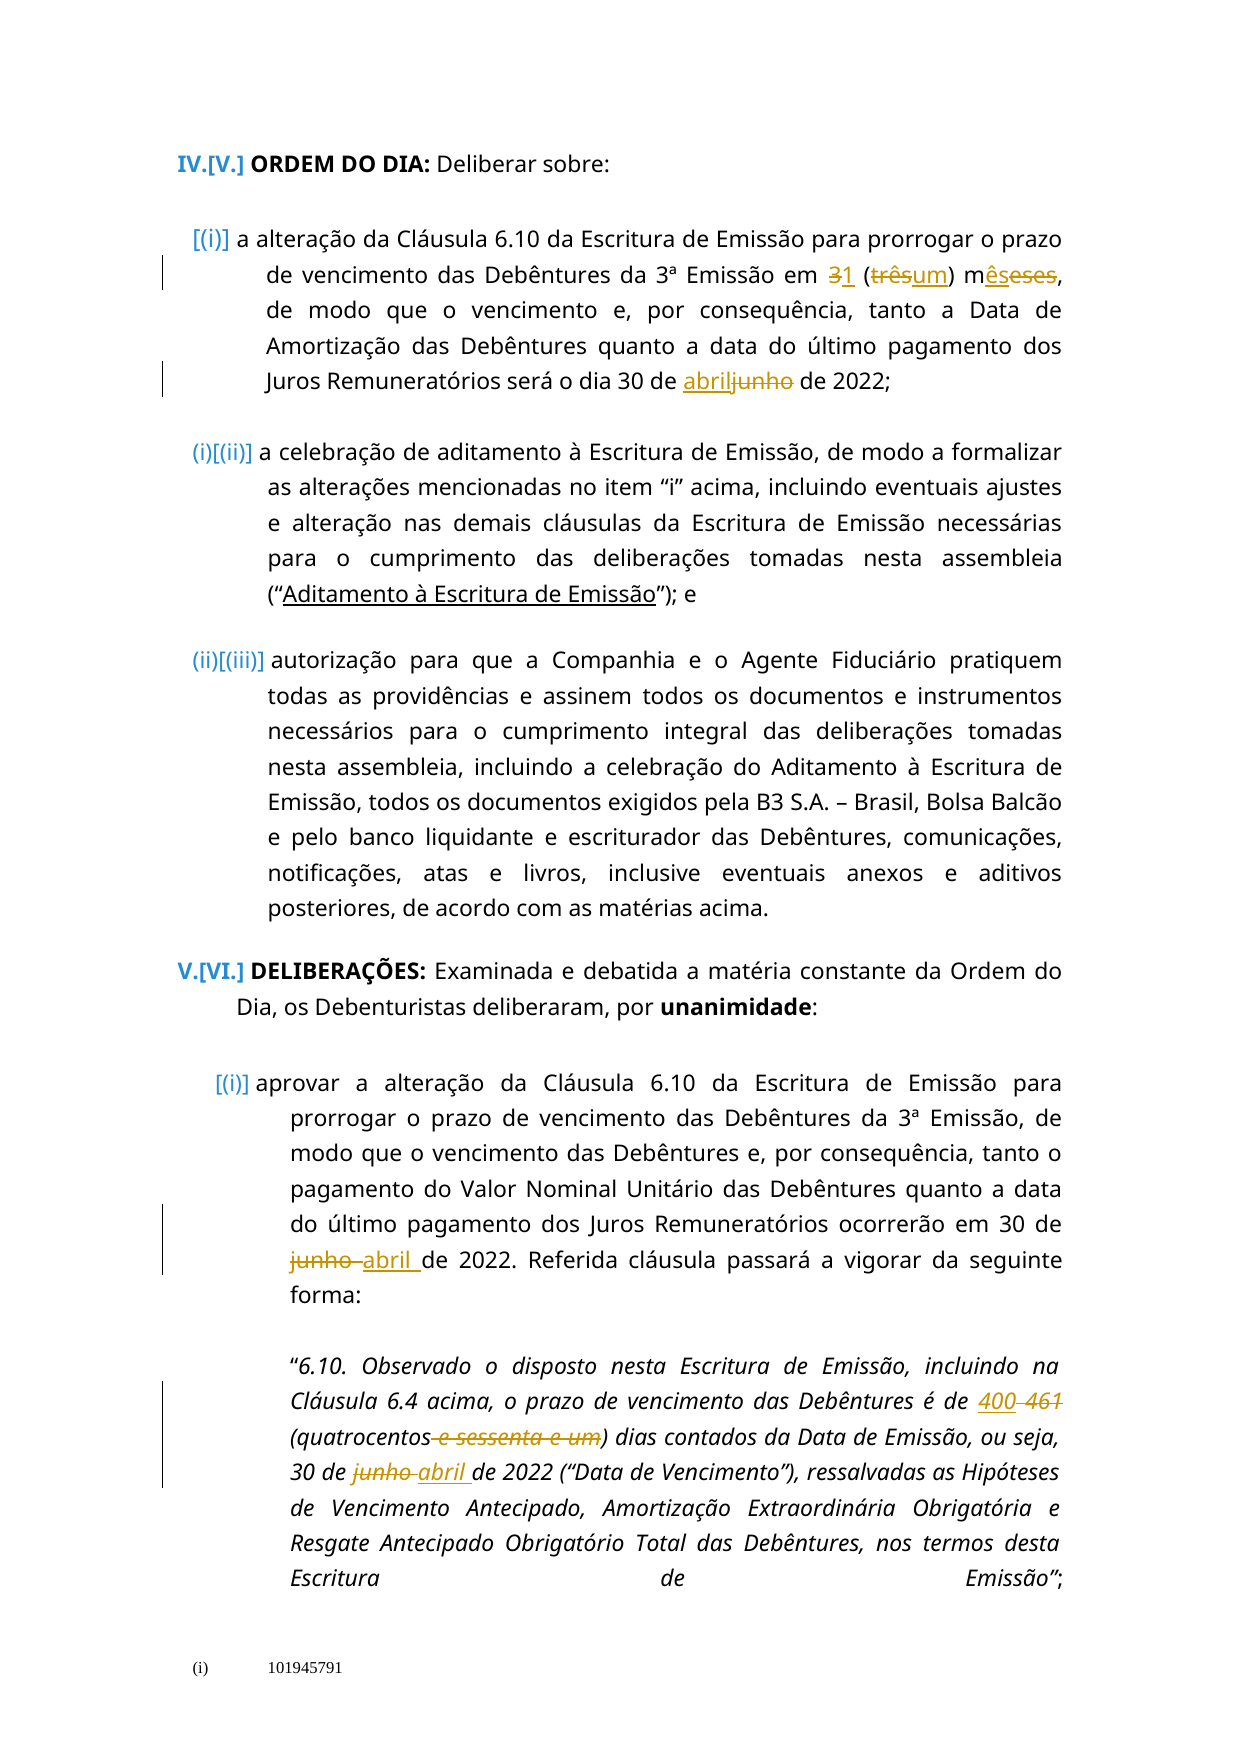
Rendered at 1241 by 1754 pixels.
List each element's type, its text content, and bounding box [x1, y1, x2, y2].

list a alteração da Cláusula 6.10 da Escritura de Emissão para prorrogar o prazo de vencimento das Debêntures da 3ª Emissão em () m, de modo que o vencimento e, por consequência, tanto a Data de Amortização das Debêntures quanto a data do último pagamento dos Juros Remuneratórios será o dia 30 de de 2022; [192, 219, 1063, 397]
list a celebração de aditamento à Escritura de Emissão, de modo a formalizar as alterações mencionadas no item “i” acima, incluindo eventuais ajustes e alteração nas demais cláusulas da Escritura de Emissão necessárias para o cumprimento das deliberações tomadas nesta assembleia (“Aditamento à Escritura de Emissão”); e [192, 432, 1063, 609]
list ORDEM DO DIA: Deliberar sobre: [177, 148, 1063, 179]
list autorização para que a Companhia e o Agente Fiduciário pratiquem todas as providências e assinem todos os documentos e instrumentos necessários para o cumprimento integral das deliberações tomadas nesta assembleia, incluindo a celebração do Aditamento à Escritura de Emissão, todos os documentos exigidos pela B3 S.A. – Brasil, Bolsa Balcão e pelo banco liquidante e escriturador das Debêntures, comunicações, notificações, atas e livros, inclusive eventuais anexos e aditivos posteriores, de acordo com as matérias acima. [192, 640, 1063, 924]
list DELIBERAÇÕES: Examinada e debatida a matéria constante da Ordem do Dia, os Debenturistas deliberaram, por unanimidade: [177, 955, 1063, 1022]
list aprovar a alteração da Cláusula 6.10 da Escritura de Emissão para prorrogar o prazo de vencimento das Debêntures da 3ª Emissão, de modo que o vencimento das Debêntures e, por consequência, tanto o pagamento do Valor Nominal Unitário das Debêntures quanto a data do último pagamento dos Juros Remuneratórios ocorrerão em 30 de de 2022. Referida cláusula passará a vigorar da seguinte forma: [215, 1063, 1063, 1311]
list “6.10. Observado o disposto nesta Escritura de Emissão, incluindo na Cláusula 6.4 acima, o prazo de vencimento das Debêntures é de (quatrocentos) dias contados da Data de Emissão, ou seja, 30 de de 2022 (“Data de Vencimento”), ressalvadas as Hipóteses de Vencimento Antecipado, Amortização Extraordinária Obrigatória e Resgate Antecipado Obrigatório Total das Debêntures, nos termos desta Escritura de Emissão”; [290, 1346, 1063, 1629]
